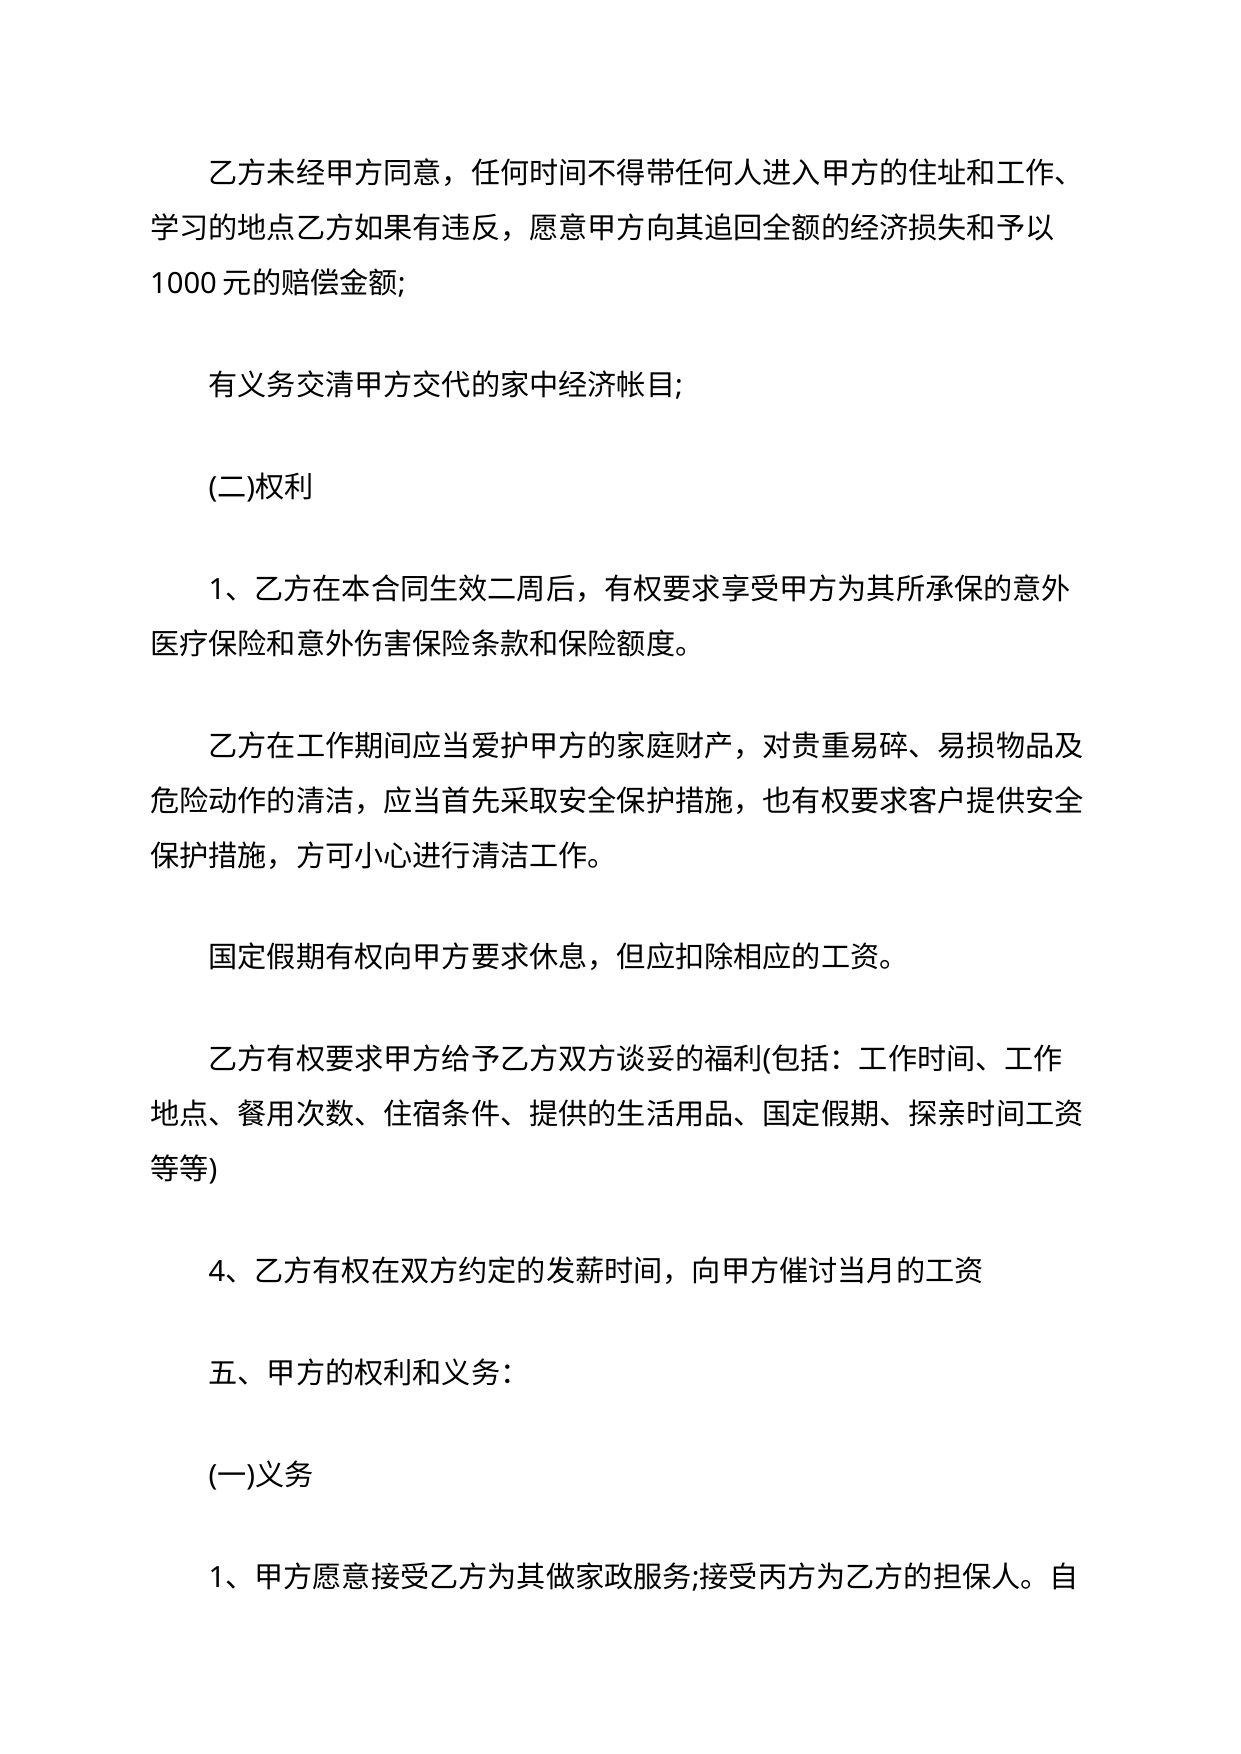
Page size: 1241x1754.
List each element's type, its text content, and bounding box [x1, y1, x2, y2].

text (一)义务 [150, 1451, 1090, 1494]
text 1、乙方在本合同生效二周后，有权要求享受甲方为其所承保的意外医疗保险和意外伤害保险条款和保险额度。 [150, 566, 1090, 663]
text 乙方有权要求甲方给予乙方双方谈妥的福利(包括：工作时间、工作地点、餐用次数、住宿条件、提供的生活用品、国定假期、探亲时间工资等等) [150, 1036, 1090, 1188]
text 乙方未经甲方同意，任何时间不得带任何人进入甲方的住址和工作、学习的地点乙方如果有违反，愿意甲方向其追回全额的经济损失和予以1000元的赔偿金额; [150, 150, 1090, 302]
text (二)权利 [150, 464, 1090, 506]
text 乙方在工作期间应当爱护甲方的家庭财产，对贵重易碎、易损物品及危险动作的清洁，应当首先采取安全保护措施，也有权要求客户提供安全保护措施，方可小心进行清洁工作。 [150, 722, 1090, 874]
text 国定假期有权向甲方要求休息，但应扣除相应的工资。 [150, 934, 1090, 976]
text 有义务交清甲方交代的家中经济帐目; [150, 362, 1090, 404]
text 五、甲方的权利和义务： [150, 1350, 1090, 1392]
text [150, 1553, 1090, 1596]
text 4、乙方有权在双方约定的发薪时间，向甲方催讨当月的工资 [150, 1248, 1090, 1290]
